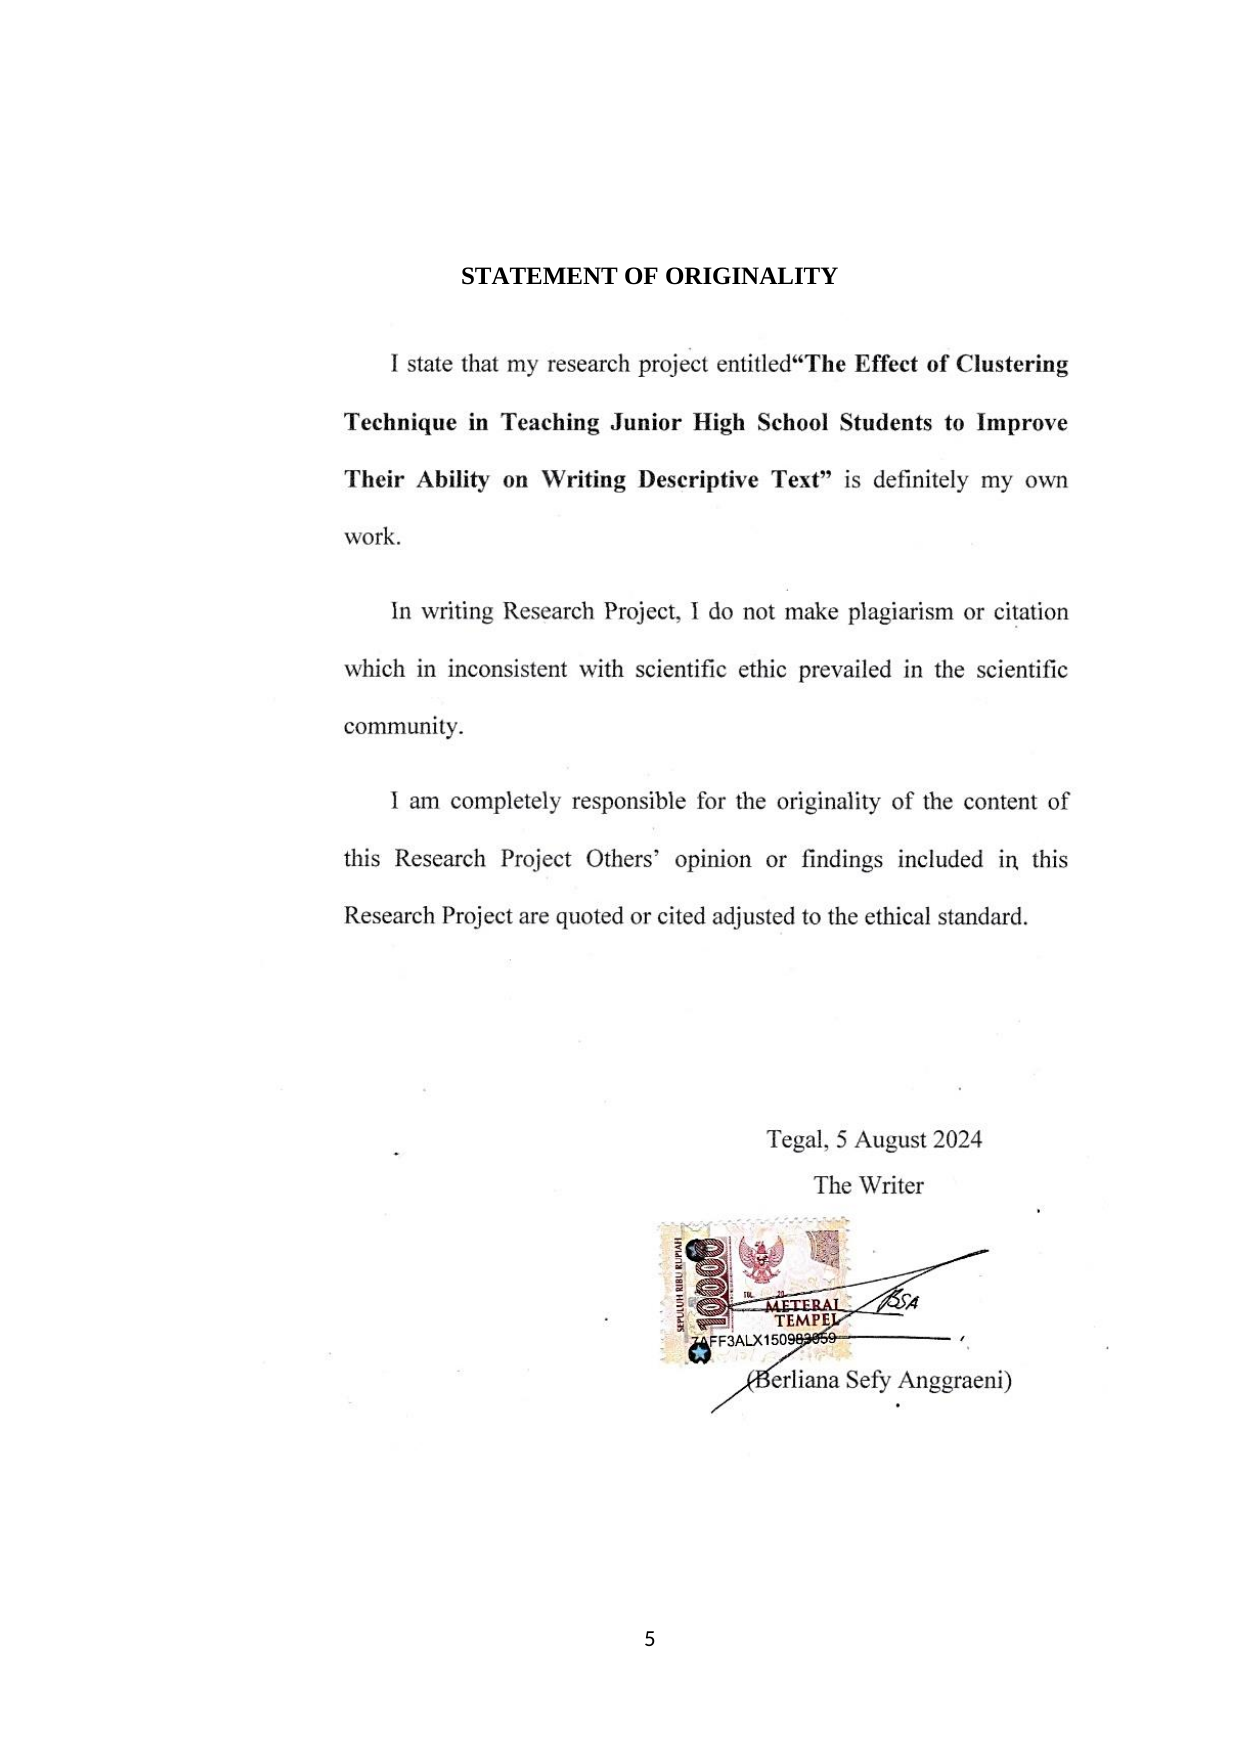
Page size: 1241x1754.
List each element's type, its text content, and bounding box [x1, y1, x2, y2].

subtitle STATEMENT OF ORIGINALITY [236, 261, 1063, 290]
picture [260, 310, 1109, 1471]
